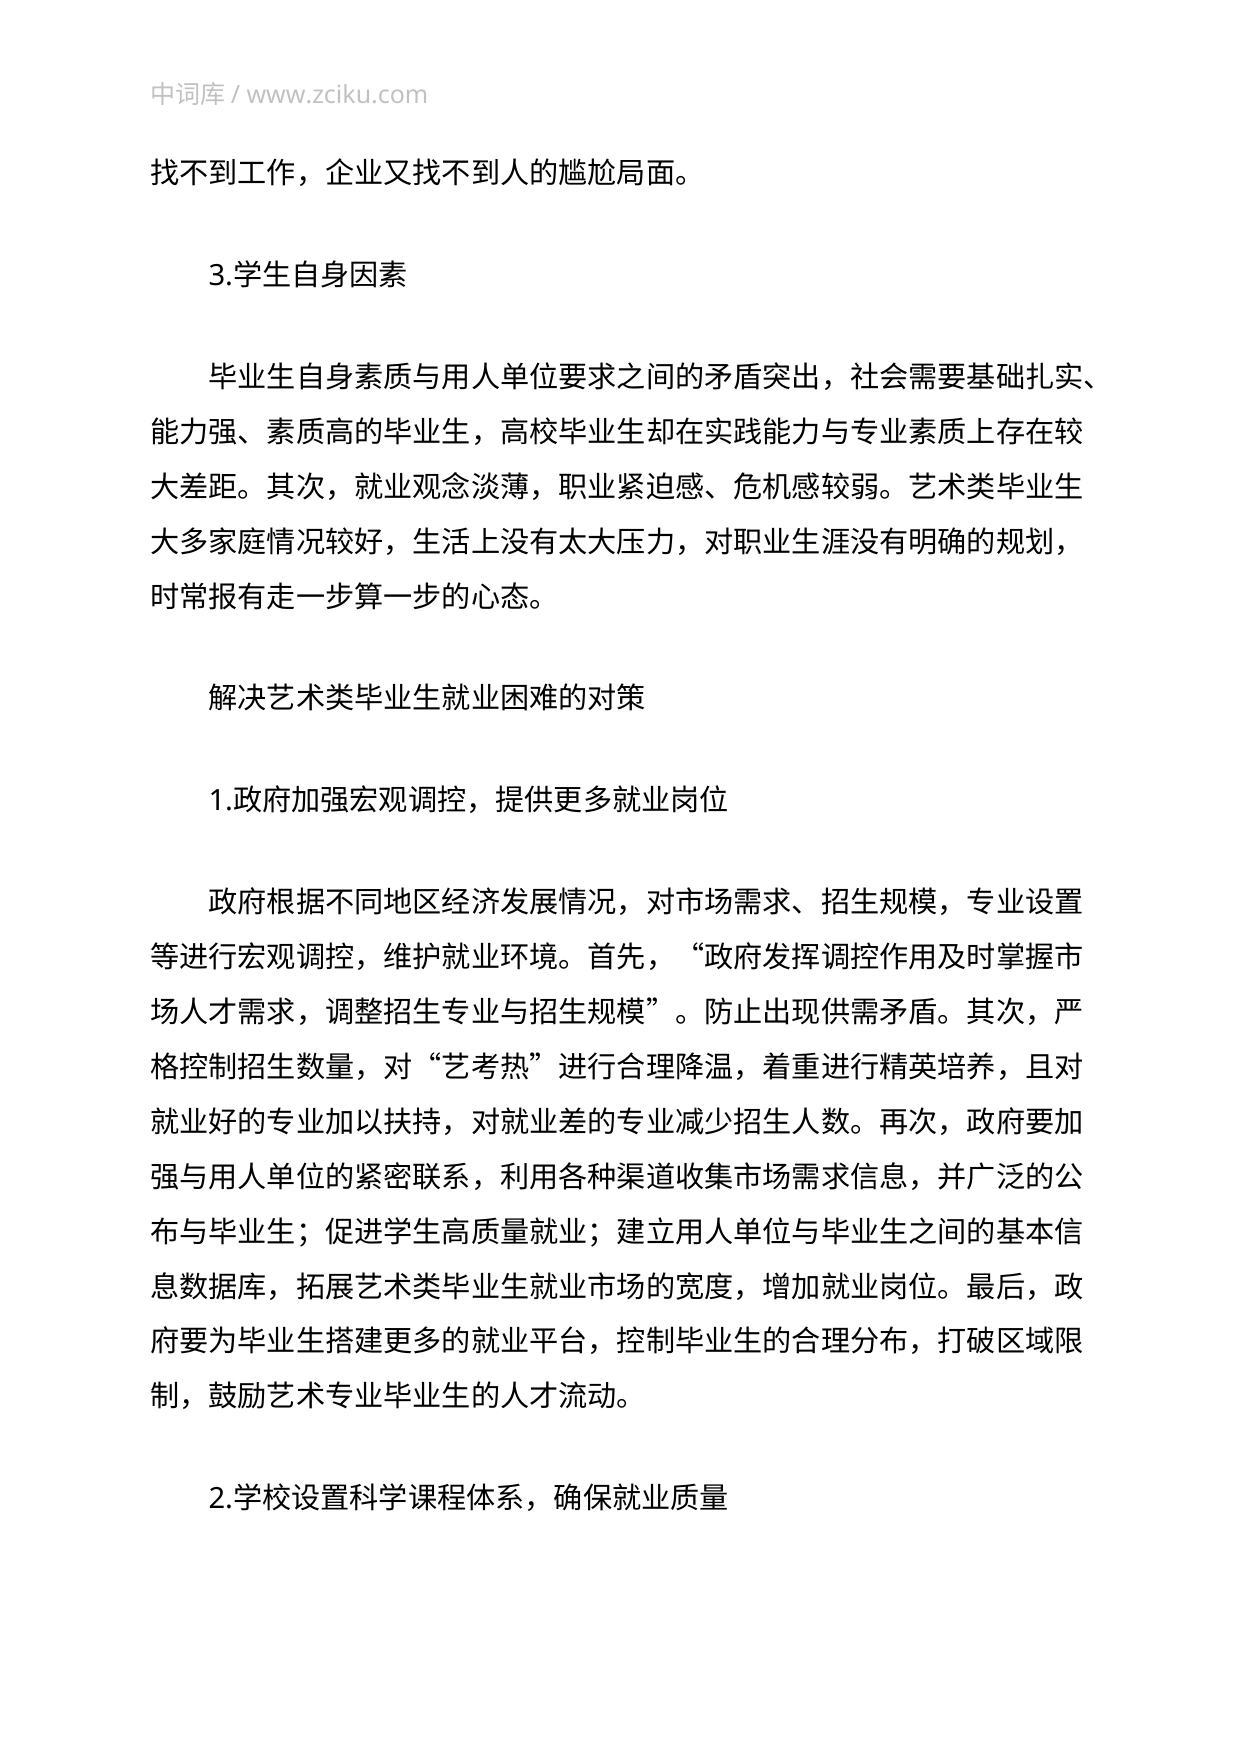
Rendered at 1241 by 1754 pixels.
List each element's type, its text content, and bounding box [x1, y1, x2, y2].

text 2.学校设置科学课程体系，确保就业质量 [150, 1475, 1090, 1517]
text 解决艺术类毕业生就业困难的对策 [150, 675, 1090, 717]
text 3.学生自身因素 [150, 252, 1090, 294]
text 1.政府加强宏观调控，提供更多就业岗位 [150, 777, 1090, 819]
text 毕业生自身素质与用人单位要求之间的矛盾突出，社会需要基础扎实、能力强、素质高的毕业生，高校毕业生却在实践能力与专业素质上存在较大差距。其次，就业观念淡薄，职业紧迫感、危机感较弱。艺术类毕业生大多家庭情况较好，生活上没有太大压力，对职业生涯没有明确的规划，时常报有走一步算一步的心态。 [150, 354, 1090, 616]
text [150, 150, 1090, 192]
text 政府根据不同地区经济发展情况，对市场需求、招生规模，专业设置等进行宏观调控，维护就业环境。首先，“政府发挥调控作用及时掌握市场人才需求，调整招生专业与招生规模”。防止出现供需矛盾。其次，严格控制招生数量，对“艺考热”进行合理降温，着重进行精英培养，且对就业好的专业加以扶持，对就业差的专业减少招生人数。再次，政府要加强与用人单位的紧密联系，利用各种渠道收集市场需求信息，并广泛的公布与毕业生；促进学生高质量就业；建立用人单位与毕业生之间的基本信息数据库，拓展艺术类毕业生就业市场的宽度，增加就业岗位。最后，政府要为毕业生搭建更多的就业平台，控制毕业生的合理分布，打破区域限制，鼓励艺术专业毕业生的人才流动。 [150, 879, 1090, 1415]
